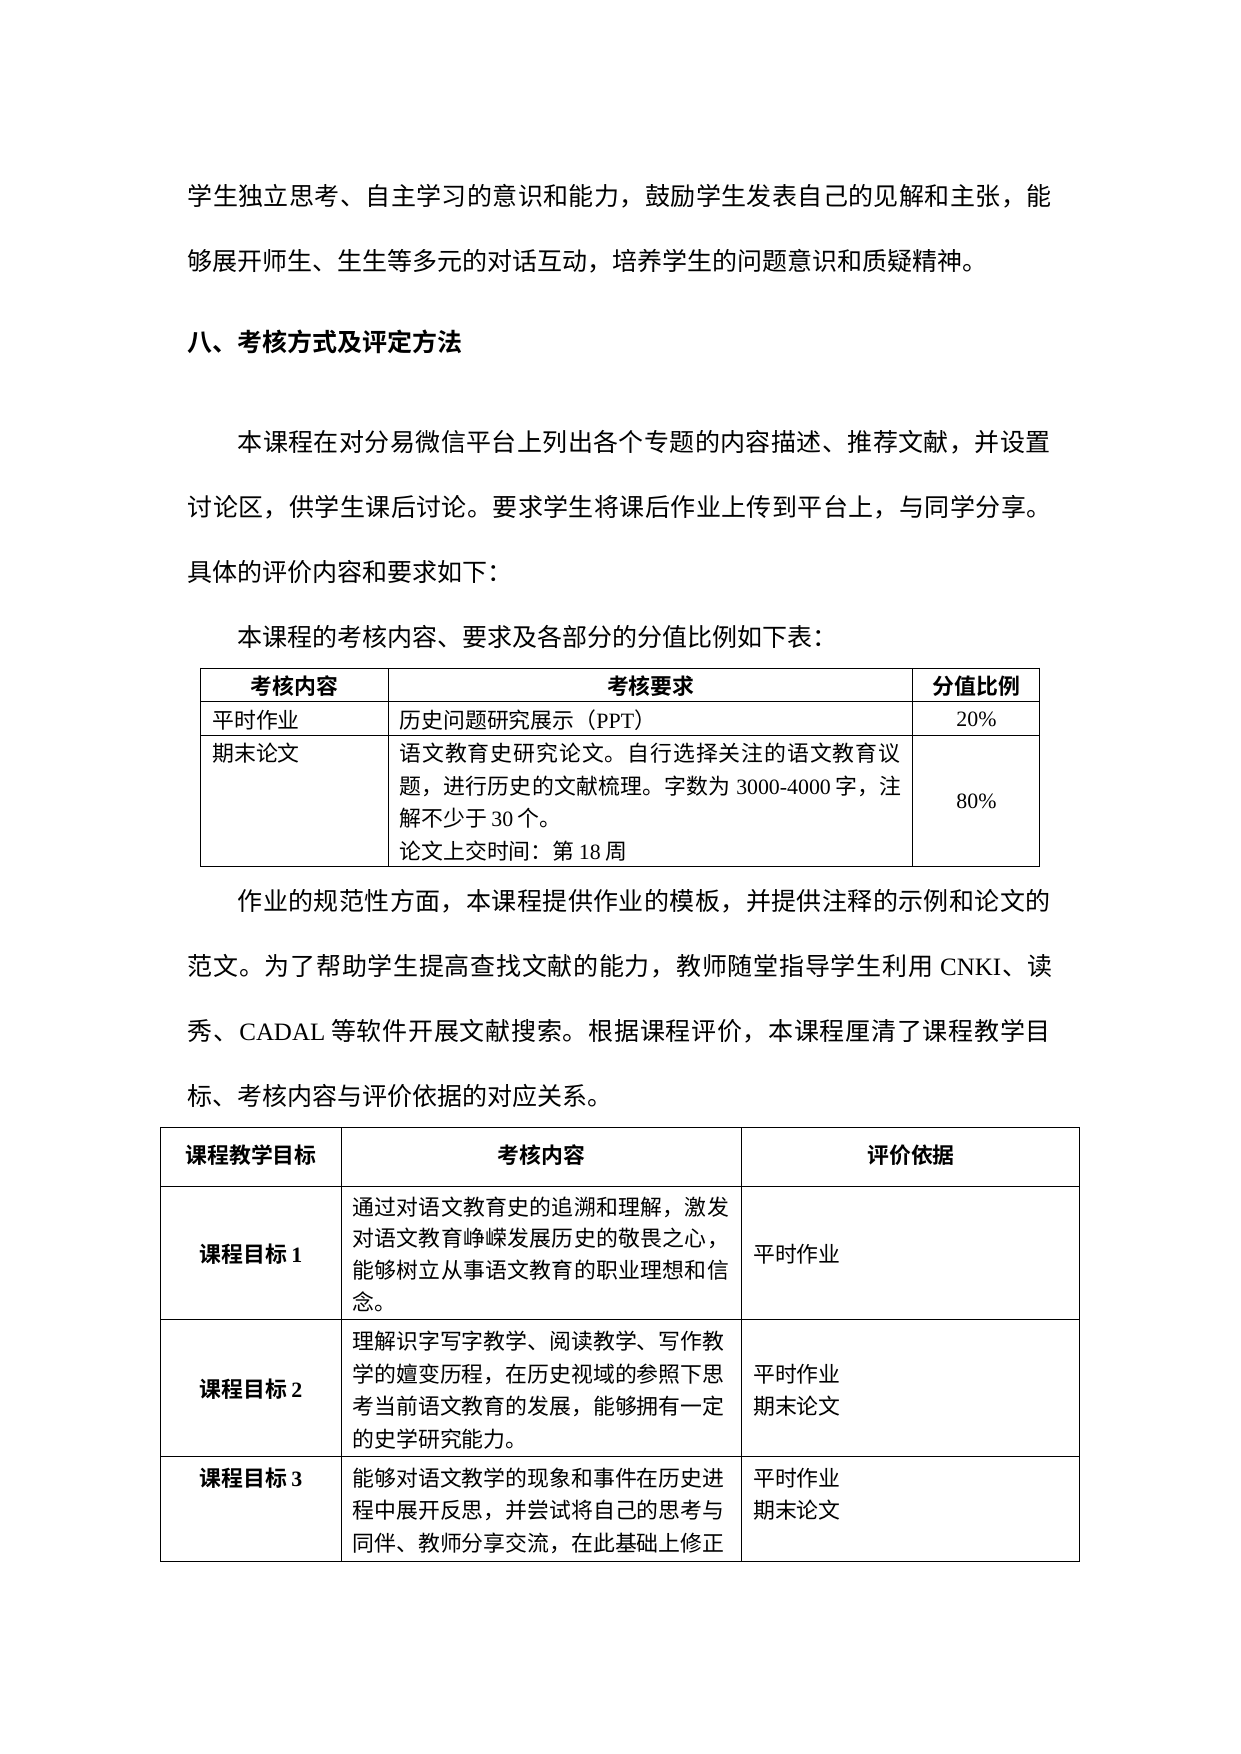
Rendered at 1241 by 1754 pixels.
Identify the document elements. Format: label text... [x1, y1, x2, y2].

table_header 分值比例 [913, 669, 1039, 701]
table_cell 理解识字写字教学、阅读教学、写作教学的嬗变历程，在历史视域的参照下思考当前语文教育的发展，能够拥有一定的史学研究能力。 [342, 1320, 741, 1456]
table_cell 20% [913, 702, 1039, 735]
table_cell 平时作业 期末论文 [742, 1457, 1079, 1561]
table_cell 课程目标1 [161, 1187, 341, 1319]
table_cell 平时作业 [201, 702, 388, 735]
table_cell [342, 1457, 741, 1561]
table_cell 语文教育史研究论文。自行选择关注的语文教育议题，进行历史的文献梳理。字数为3000-4000字，注解不少于30个。 论文上交时间：第18周 [389, 736, 912, 866]
table_header 考核内容 [342, 1128, 741, 1186]
table_header 考核内容 [201, 669, 388, 701]
table_cell 期末论文 [201, 736, 388, 866]
table_cell 平时作业 [742, 1187, 1079, 1319]
table_cell 平时作业 期末论文 [742, 1320, 1079, 1456]
text 八、考核方式及评定方法 [187, 308, 1053, 373]
text 作业的规范性方面，本课程提供作业的模板，并提供注释的示例和论文的范文。为了帮助学生提高查找文献的能力，教师随堂指导学生利用CNKI、读秀、CADAL等软件开展文献搜索。根据课程评价，本课程厘清了课程教学目标、考核内容与评价依据的对应关系。 [187, 867, 1053, 1127]
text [187, 162, 1053, 292]
table_header 考核要求 [389, 669, 912, 701]
table_cell 课程目标3 [161, 1457, 341, 1561]
table_cell 课程目标2 [161, 1320, 341, 1456]
table_cell 80% [913, 736, 1039, 866]
table_header 评价依据 [742, 1128, 1079, 1186]
text 本课程的考核内容、要求及各部分的分值比例如下表： [187, 603, 1053, 668]
table_cell 通过对语文教育史的追溯和理解，激发对语文教育峥嵘发展历史的敬畏之心，能够树立从事语文教育的职业理想和信念。 [342, 1187, 741, 1319]
table_cell 历史问题研究展示（PPT） [389, 702, 912, 735]
text 本课程在对分易微信平台上列出各个专题的内容描述、推荐文献，并设置讨论区，供学生课后讨论。要求学生将课后作业上传到平台上，与同学分享。具体的评价内容和要求如下： [187, 408, 1053, 603]
table_header 课程教学目标 [161, 1128, 341, 1186]
